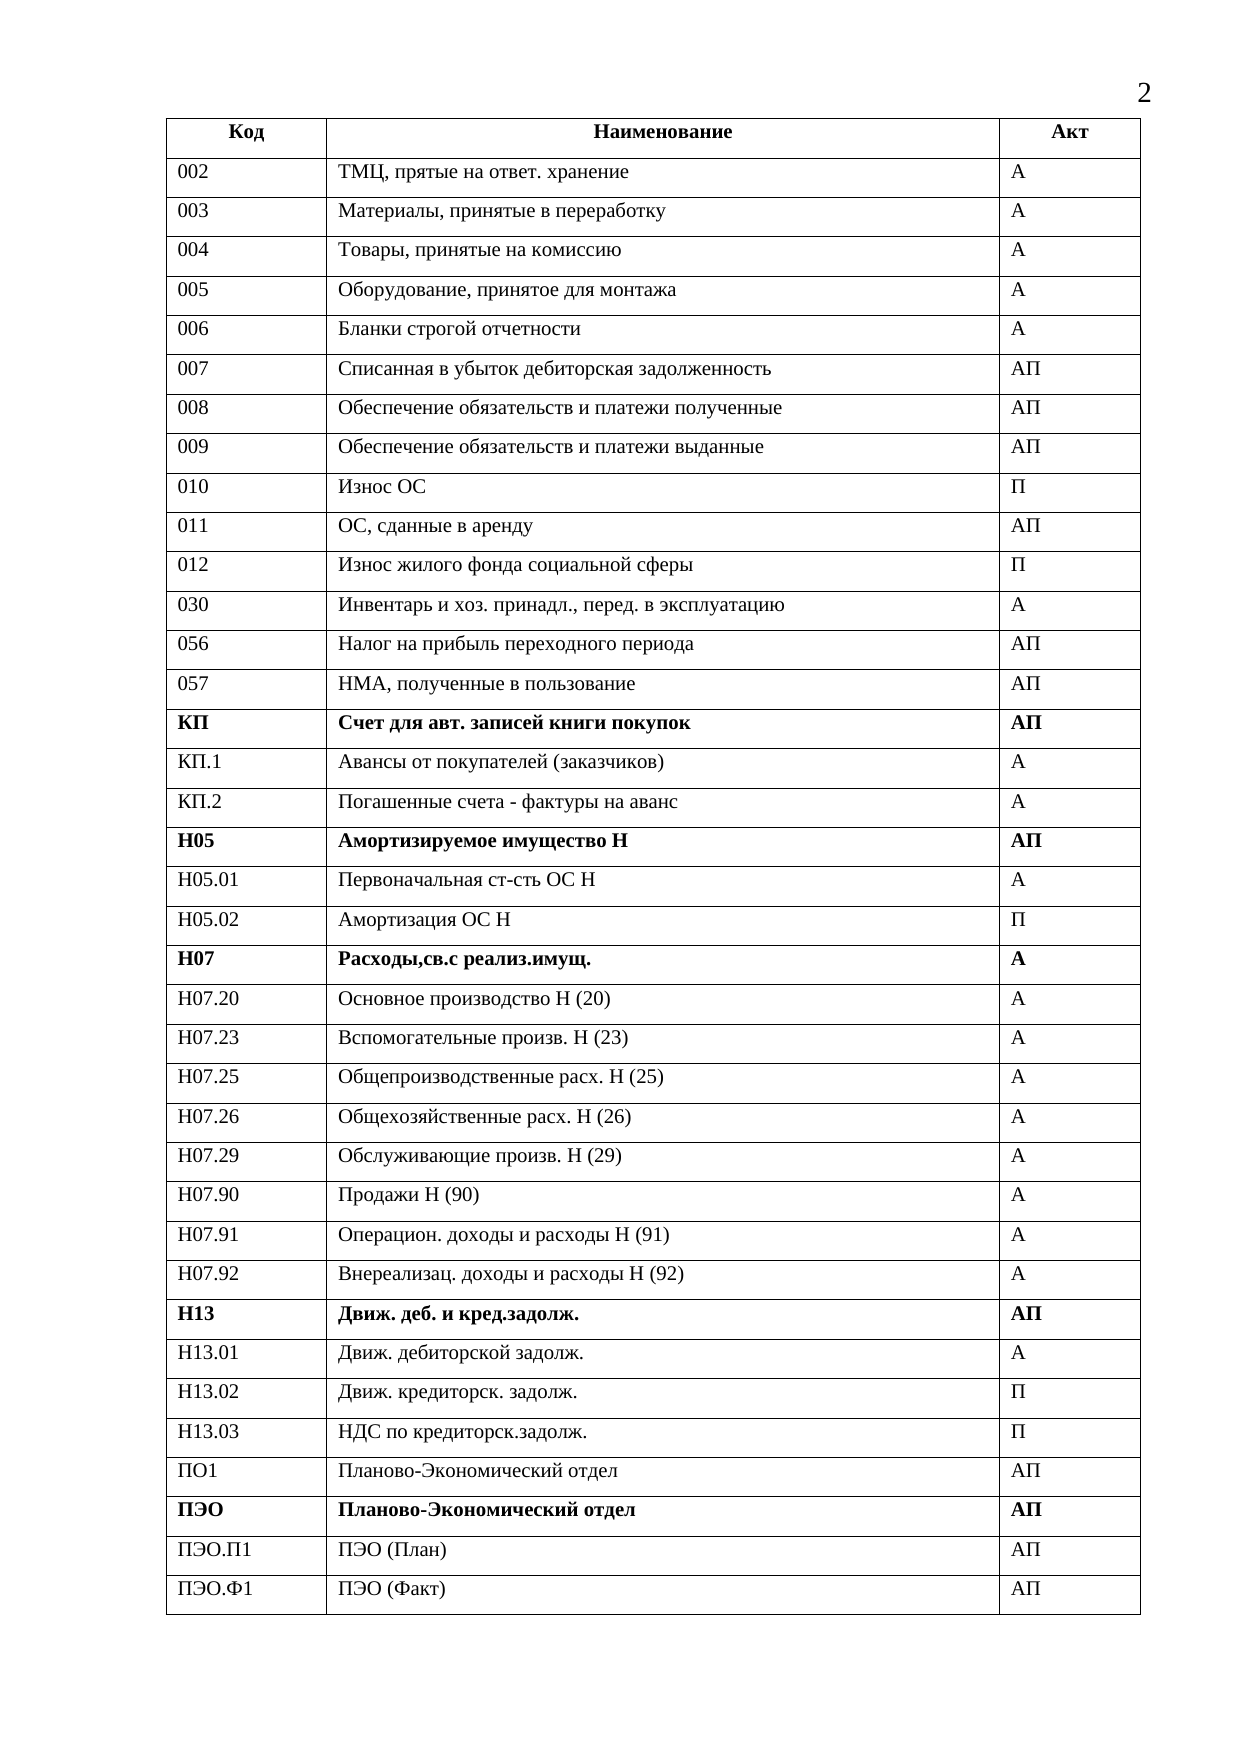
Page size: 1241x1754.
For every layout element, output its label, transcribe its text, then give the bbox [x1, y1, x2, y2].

table_header Наименование [327, 119, 999, 157]
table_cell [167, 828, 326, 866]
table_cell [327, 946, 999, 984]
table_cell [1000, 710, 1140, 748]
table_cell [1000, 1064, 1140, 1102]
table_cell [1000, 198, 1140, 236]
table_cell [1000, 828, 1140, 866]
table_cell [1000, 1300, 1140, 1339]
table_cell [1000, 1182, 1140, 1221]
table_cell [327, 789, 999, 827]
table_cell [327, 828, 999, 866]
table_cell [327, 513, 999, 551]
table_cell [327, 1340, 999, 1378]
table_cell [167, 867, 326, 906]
table_header Акт [1000, 119, 1140, 157]
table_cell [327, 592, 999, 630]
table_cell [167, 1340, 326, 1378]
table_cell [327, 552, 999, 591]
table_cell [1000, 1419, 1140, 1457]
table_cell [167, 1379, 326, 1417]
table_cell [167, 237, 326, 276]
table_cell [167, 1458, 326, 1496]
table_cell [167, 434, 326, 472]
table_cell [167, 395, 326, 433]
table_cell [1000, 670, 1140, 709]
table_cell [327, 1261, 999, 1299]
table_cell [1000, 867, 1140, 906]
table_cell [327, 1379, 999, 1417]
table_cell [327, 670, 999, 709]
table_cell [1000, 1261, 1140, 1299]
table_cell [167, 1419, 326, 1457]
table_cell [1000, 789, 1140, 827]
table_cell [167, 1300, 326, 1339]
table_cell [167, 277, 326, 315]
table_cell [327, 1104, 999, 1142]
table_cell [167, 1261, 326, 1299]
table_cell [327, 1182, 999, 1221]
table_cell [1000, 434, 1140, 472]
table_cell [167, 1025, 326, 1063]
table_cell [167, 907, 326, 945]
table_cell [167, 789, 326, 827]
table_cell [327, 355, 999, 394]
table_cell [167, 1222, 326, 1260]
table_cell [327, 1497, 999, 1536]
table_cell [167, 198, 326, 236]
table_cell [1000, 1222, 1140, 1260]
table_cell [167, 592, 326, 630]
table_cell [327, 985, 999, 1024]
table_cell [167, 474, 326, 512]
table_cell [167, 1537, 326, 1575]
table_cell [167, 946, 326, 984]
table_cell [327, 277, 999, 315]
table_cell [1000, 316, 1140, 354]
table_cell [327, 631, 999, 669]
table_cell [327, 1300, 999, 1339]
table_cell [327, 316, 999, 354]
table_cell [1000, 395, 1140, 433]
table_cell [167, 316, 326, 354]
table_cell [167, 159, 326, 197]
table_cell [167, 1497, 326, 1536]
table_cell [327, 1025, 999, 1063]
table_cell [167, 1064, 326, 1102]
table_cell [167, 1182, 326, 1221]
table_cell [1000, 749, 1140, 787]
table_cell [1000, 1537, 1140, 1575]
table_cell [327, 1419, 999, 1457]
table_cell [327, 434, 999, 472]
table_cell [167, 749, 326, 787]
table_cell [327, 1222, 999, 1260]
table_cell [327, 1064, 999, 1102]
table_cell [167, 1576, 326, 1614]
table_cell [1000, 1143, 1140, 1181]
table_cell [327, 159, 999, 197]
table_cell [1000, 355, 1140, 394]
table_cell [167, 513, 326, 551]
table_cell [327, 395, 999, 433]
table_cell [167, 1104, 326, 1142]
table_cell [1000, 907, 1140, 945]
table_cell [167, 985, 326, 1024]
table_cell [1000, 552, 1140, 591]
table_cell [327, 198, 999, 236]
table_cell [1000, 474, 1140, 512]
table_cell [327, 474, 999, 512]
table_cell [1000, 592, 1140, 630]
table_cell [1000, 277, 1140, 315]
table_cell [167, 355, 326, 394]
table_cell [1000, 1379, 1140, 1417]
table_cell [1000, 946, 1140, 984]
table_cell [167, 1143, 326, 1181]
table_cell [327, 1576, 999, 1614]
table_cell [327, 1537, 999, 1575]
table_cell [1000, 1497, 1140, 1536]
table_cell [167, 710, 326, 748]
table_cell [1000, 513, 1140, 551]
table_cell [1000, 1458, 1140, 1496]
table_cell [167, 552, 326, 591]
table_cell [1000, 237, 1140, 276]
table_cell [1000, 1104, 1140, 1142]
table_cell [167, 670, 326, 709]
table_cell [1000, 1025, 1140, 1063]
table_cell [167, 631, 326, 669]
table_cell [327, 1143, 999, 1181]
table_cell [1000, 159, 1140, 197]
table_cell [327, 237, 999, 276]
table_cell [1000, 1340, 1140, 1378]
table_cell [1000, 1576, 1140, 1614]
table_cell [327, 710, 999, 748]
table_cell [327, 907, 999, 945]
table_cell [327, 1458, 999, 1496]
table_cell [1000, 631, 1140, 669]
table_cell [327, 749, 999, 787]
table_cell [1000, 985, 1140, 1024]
table_header Код [167, 119, 326, 157]
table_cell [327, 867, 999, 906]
